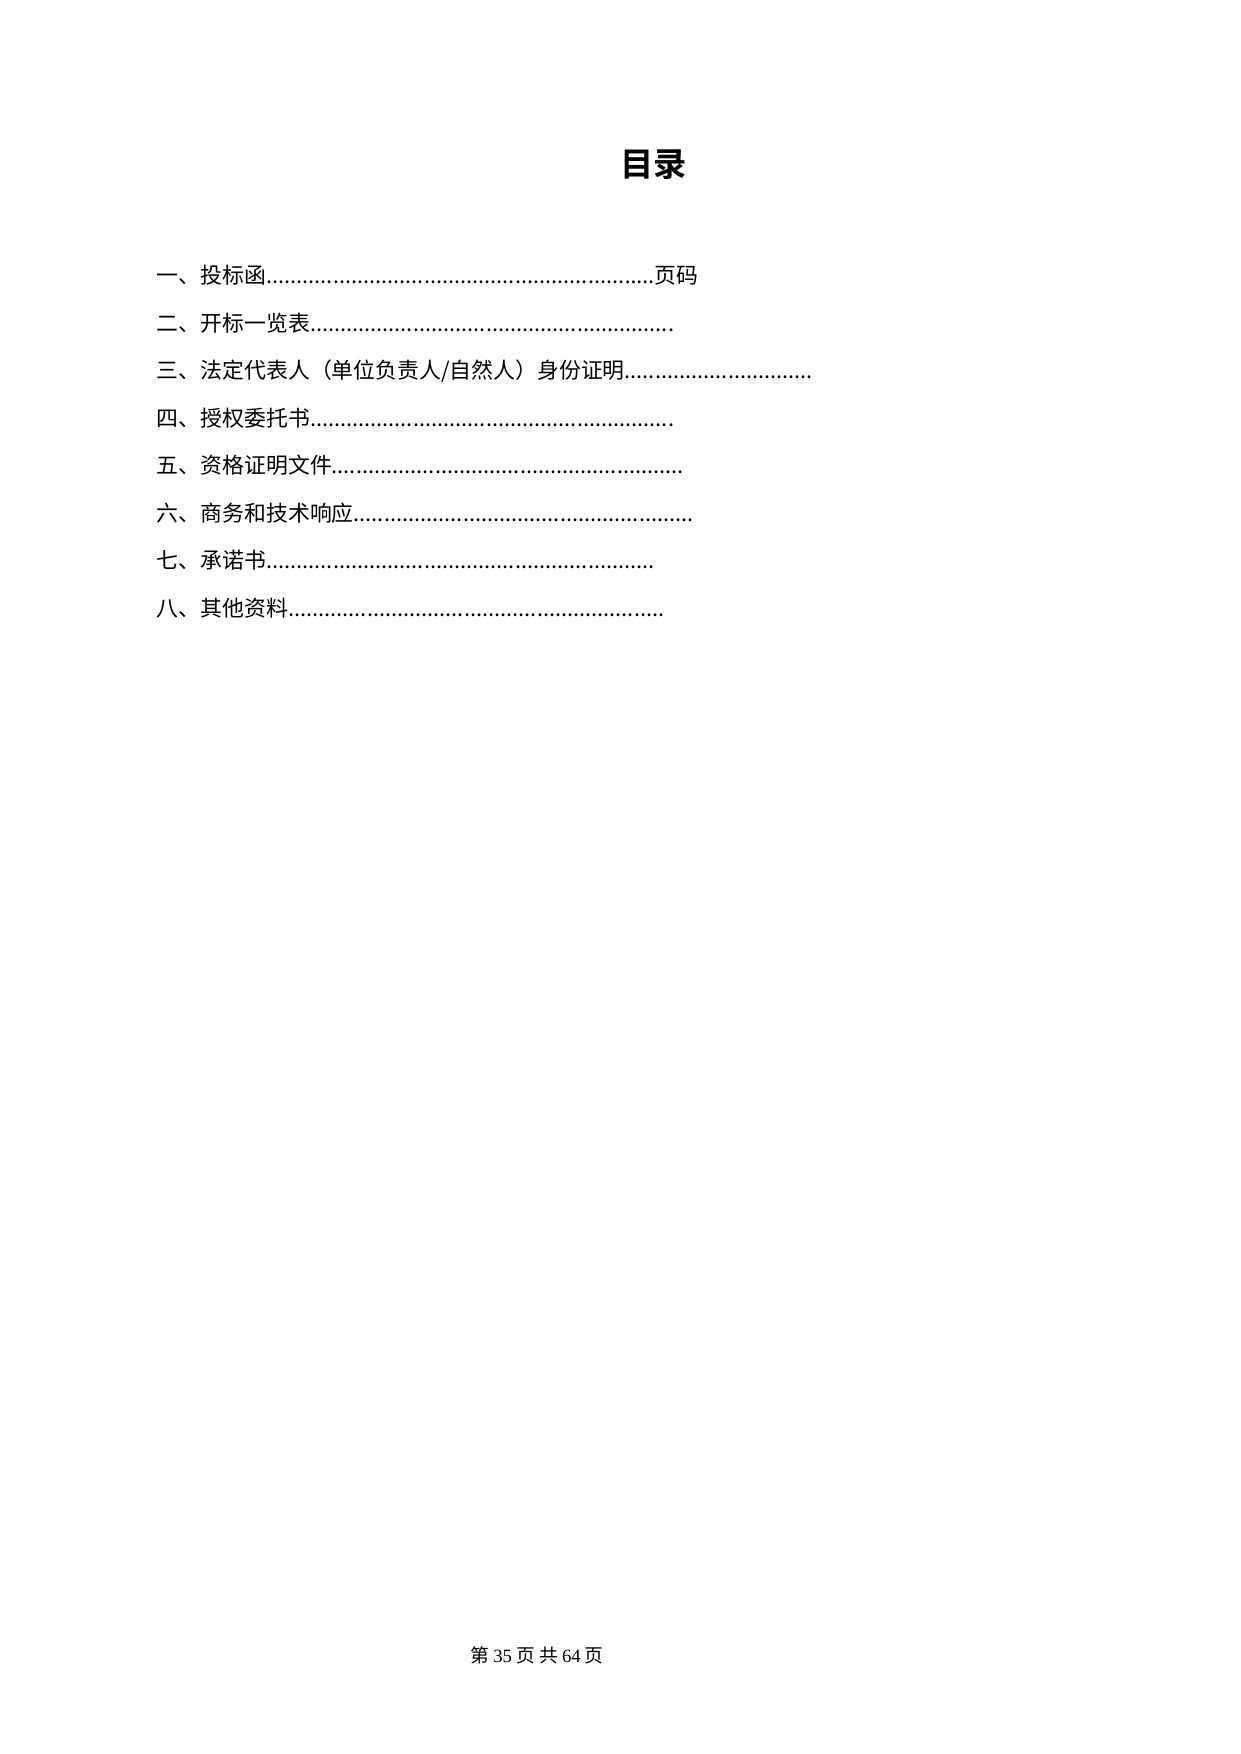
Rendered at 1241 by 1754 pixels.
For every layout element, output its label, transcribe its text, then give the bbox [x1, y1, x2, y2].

text 六、商务和技术响应........................................................ [113, 496, 1127, 527]
text 八、其他资料.............................................................. [113, 591, 1127, 622]
text 二、开标一览表............................................................ [113, 306, 1127, 337]
text 四、授权委托书............................................................ [113, 401, 1127, 432]
text 七、承诺书................................................................ [113, 543, 1127, 575]
text 五、资格证明文件.......................................................... [113, 448, 1127, 480]
text 一、投标函................................................................页码 [113, 258, 1127, 290]
text 目录 [113, 138, 1127, 186]
text 三、法定代表人（单位负责人/自然人）身份证明............................... [113, 353, 1127, 385]
